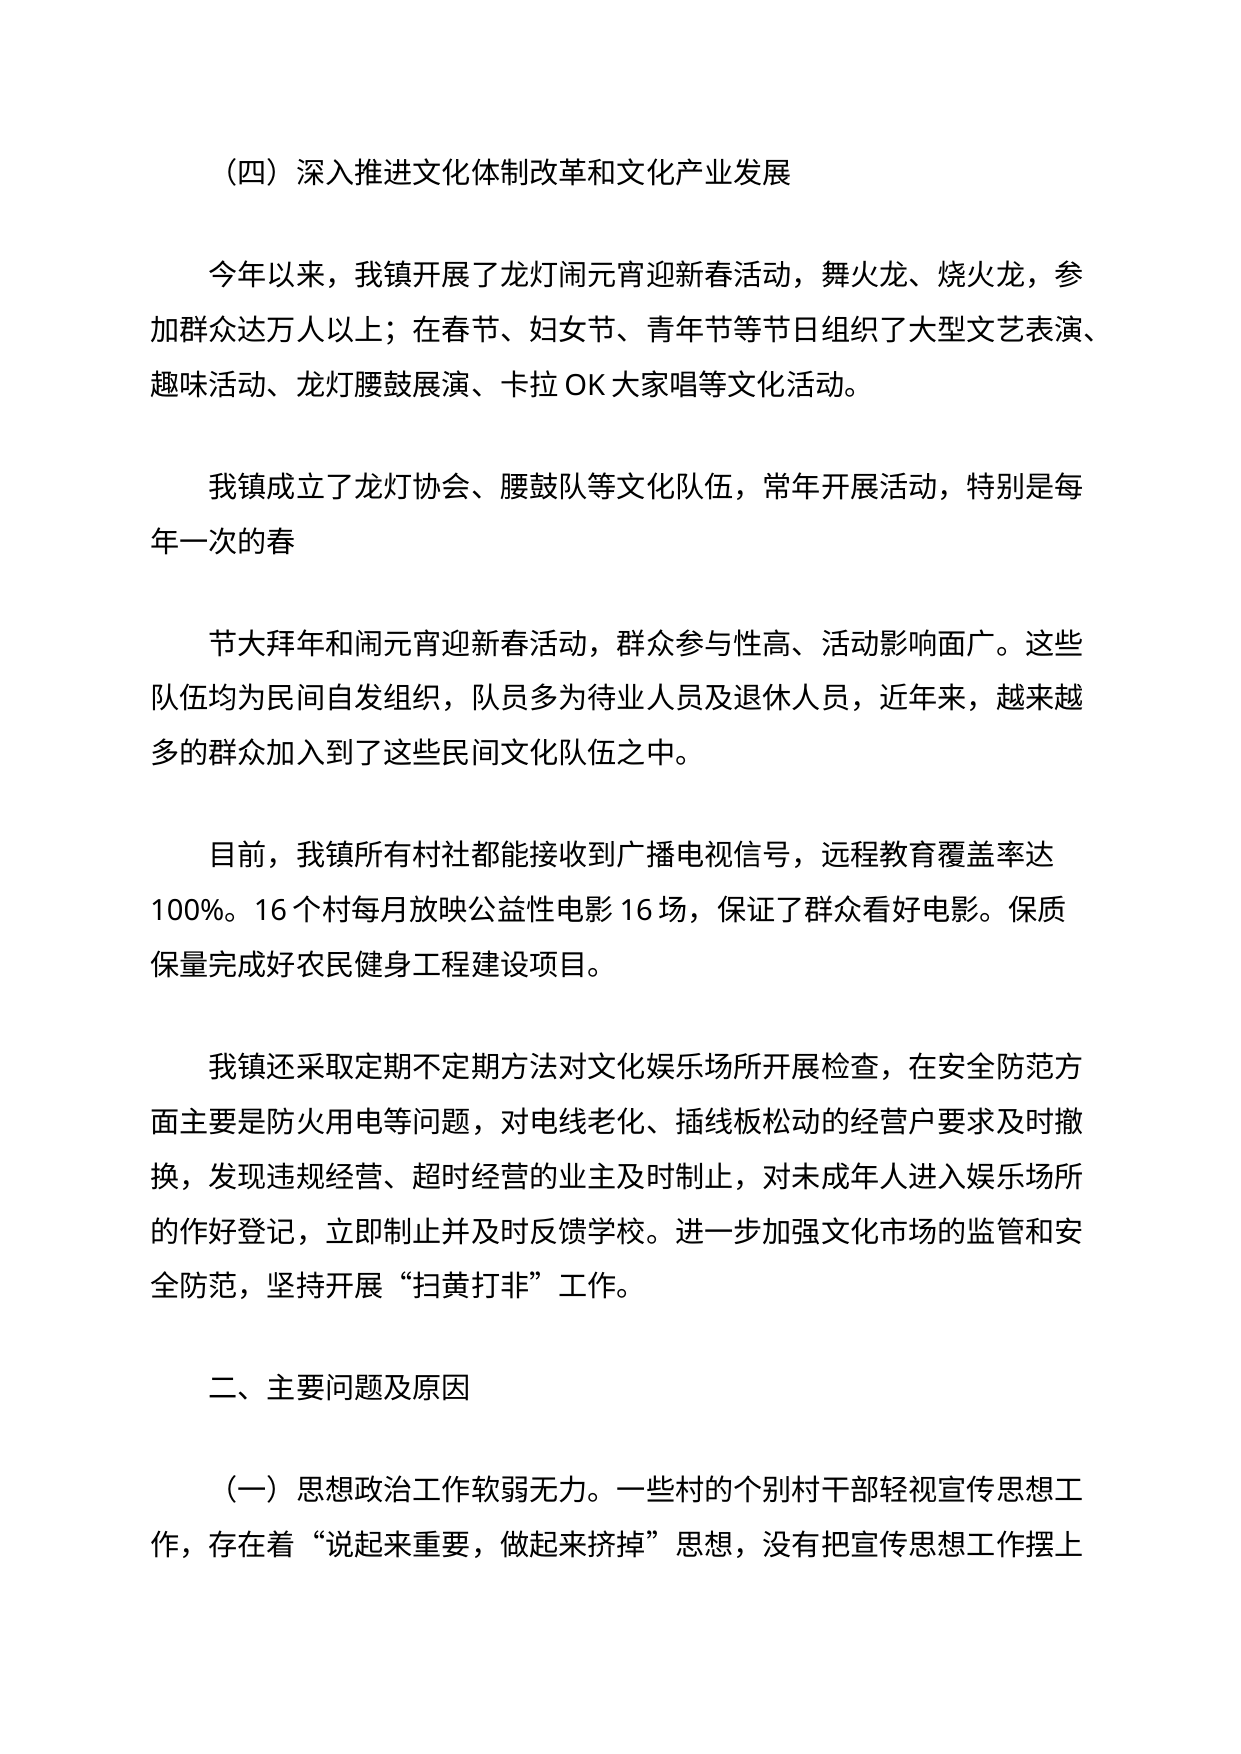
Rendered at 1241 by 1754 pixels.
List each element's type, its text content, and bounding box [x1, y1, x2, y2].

text 今年以来，我镇开展了龙灯闹元宵迎新春活动，舞火龙、烧火龙，参加群众达万人以上；在春节、妇女节、青年节等节日组织了大型文艺表演、趣味活动、龙灯腰鼓展演、卡拉OK大家唱等文化活动。 [150, 252, 1090, 404]
text （四）深入推进文化体制改革和文化产业发展 [150, 150, 1090, 192]
text 节大拜年和闹元宵迎新春活动，群众参与性高、活动影响面广。这些队伍均为民间自发组织，队员多为待业人员及退休人员，近年来，越来越多的群众加入到了这些民间文化队伍之中。 [150, 620, 1090, 772]
text 二、主要问题及原因 [150, 1365, 1090, 1407]
text 我镇还采取定期不定期方法对文化娱乐场所开展检查，在安全防范方面主要是防火用电等问题，对电线老化、插线板松动的经营户要求及时撤换，发现违规经营、超时经营的业主及时制止，对未成年人进入娱乐场所的作好登记，立即制止并及时反馈学校。进一步加强文化市场的监管和安全防范，坚持开展“扫黄打非”工作。 [150, 1043, 1090, 1305]
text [150, 1467, 1090, 1564]
text 目前，我镇所有村社都能接收到广播电视信号，远程教育覆盖率达100%。16个村每月放映公益性电影16场，保证了群众看好电影。保质保量完成好农民健身工程建设项目。 [150, 832, 1090, 984]
text 我镇成立了龙灯协会、腰鼓队等文化队伍，常年开展活动，特别是每年一次的春 [150, 463, 1090, 561]
